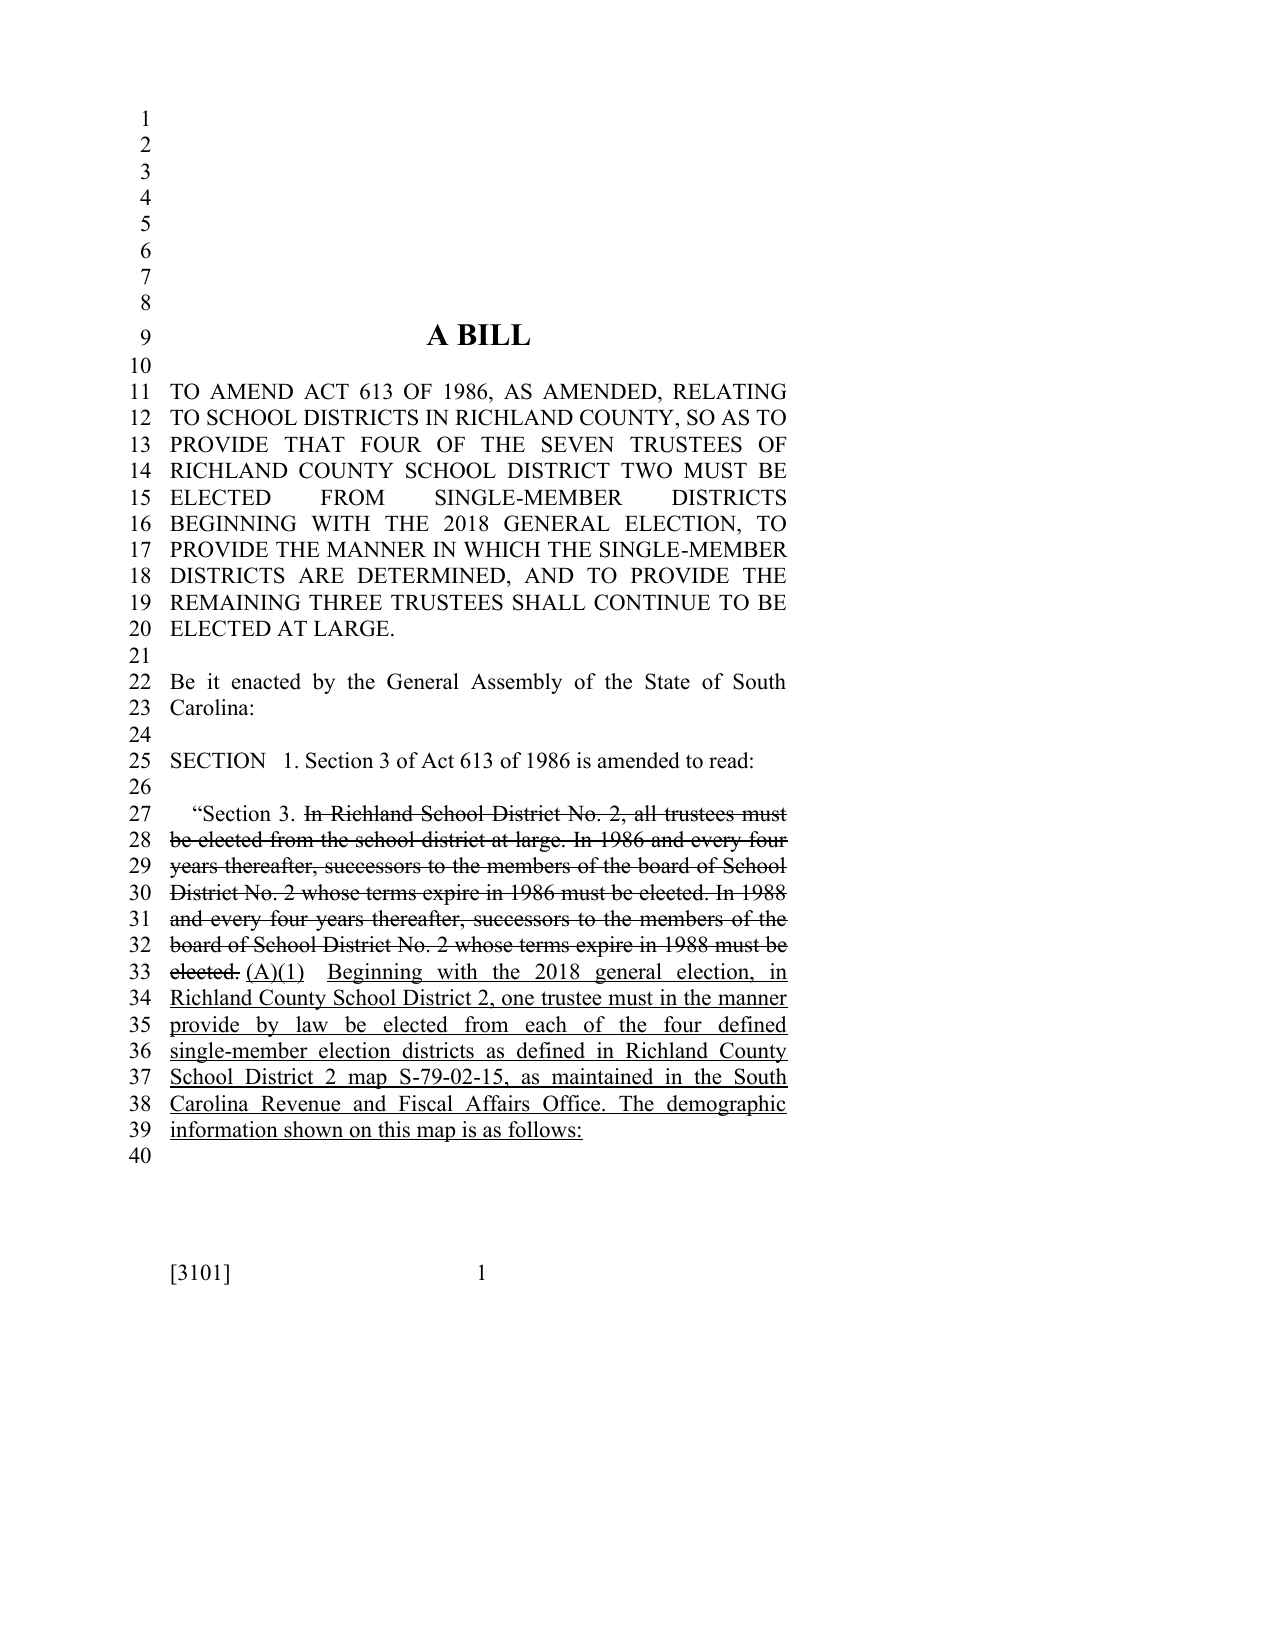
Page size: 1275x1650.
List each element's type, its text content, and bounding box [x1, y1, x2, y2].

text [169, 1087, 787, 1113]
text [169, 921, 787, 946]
text SECTION 1. Section 3 of Act 613 of 1986 is amended to read: [169, 747, 787, 773]
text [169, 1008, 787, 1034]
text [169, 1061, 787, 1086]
text TO AMEND ACT 613 OF 1986, AS AMENDED, RELATING TO SCHOOL DISTRICTS IN RICHLAND COUNTY, SO AS TO PROVIDE THAT FOUR OF THE SEVEN TRUSTEES OF RICHLAND COUNTY SCHOOL DISTRICT TWO MUST BE ELECTED FROM SINGLE-MEMBER DISTRICTS BEGINNING WITH THE 2018 GENERAL ELECTION, TO PROVIDE THE MANNER IN WHICH THE SINGLE-MEMBER DISTRICTS ARE DETERMINED, AND TO PROVIDE THE REMAINING THREE TRUSTEES SHALL CONTINUE TO BE ELECTED AT LARGE. [169, 378, 787, 642]
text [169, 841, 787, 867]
text A BILL [169, 316, 787, 352]
text Be it enacted by the General Assembly of the State of South Carolina: [169, 668, 787, 721]
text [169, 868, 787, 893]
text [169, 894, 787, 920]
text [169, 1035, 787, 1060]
